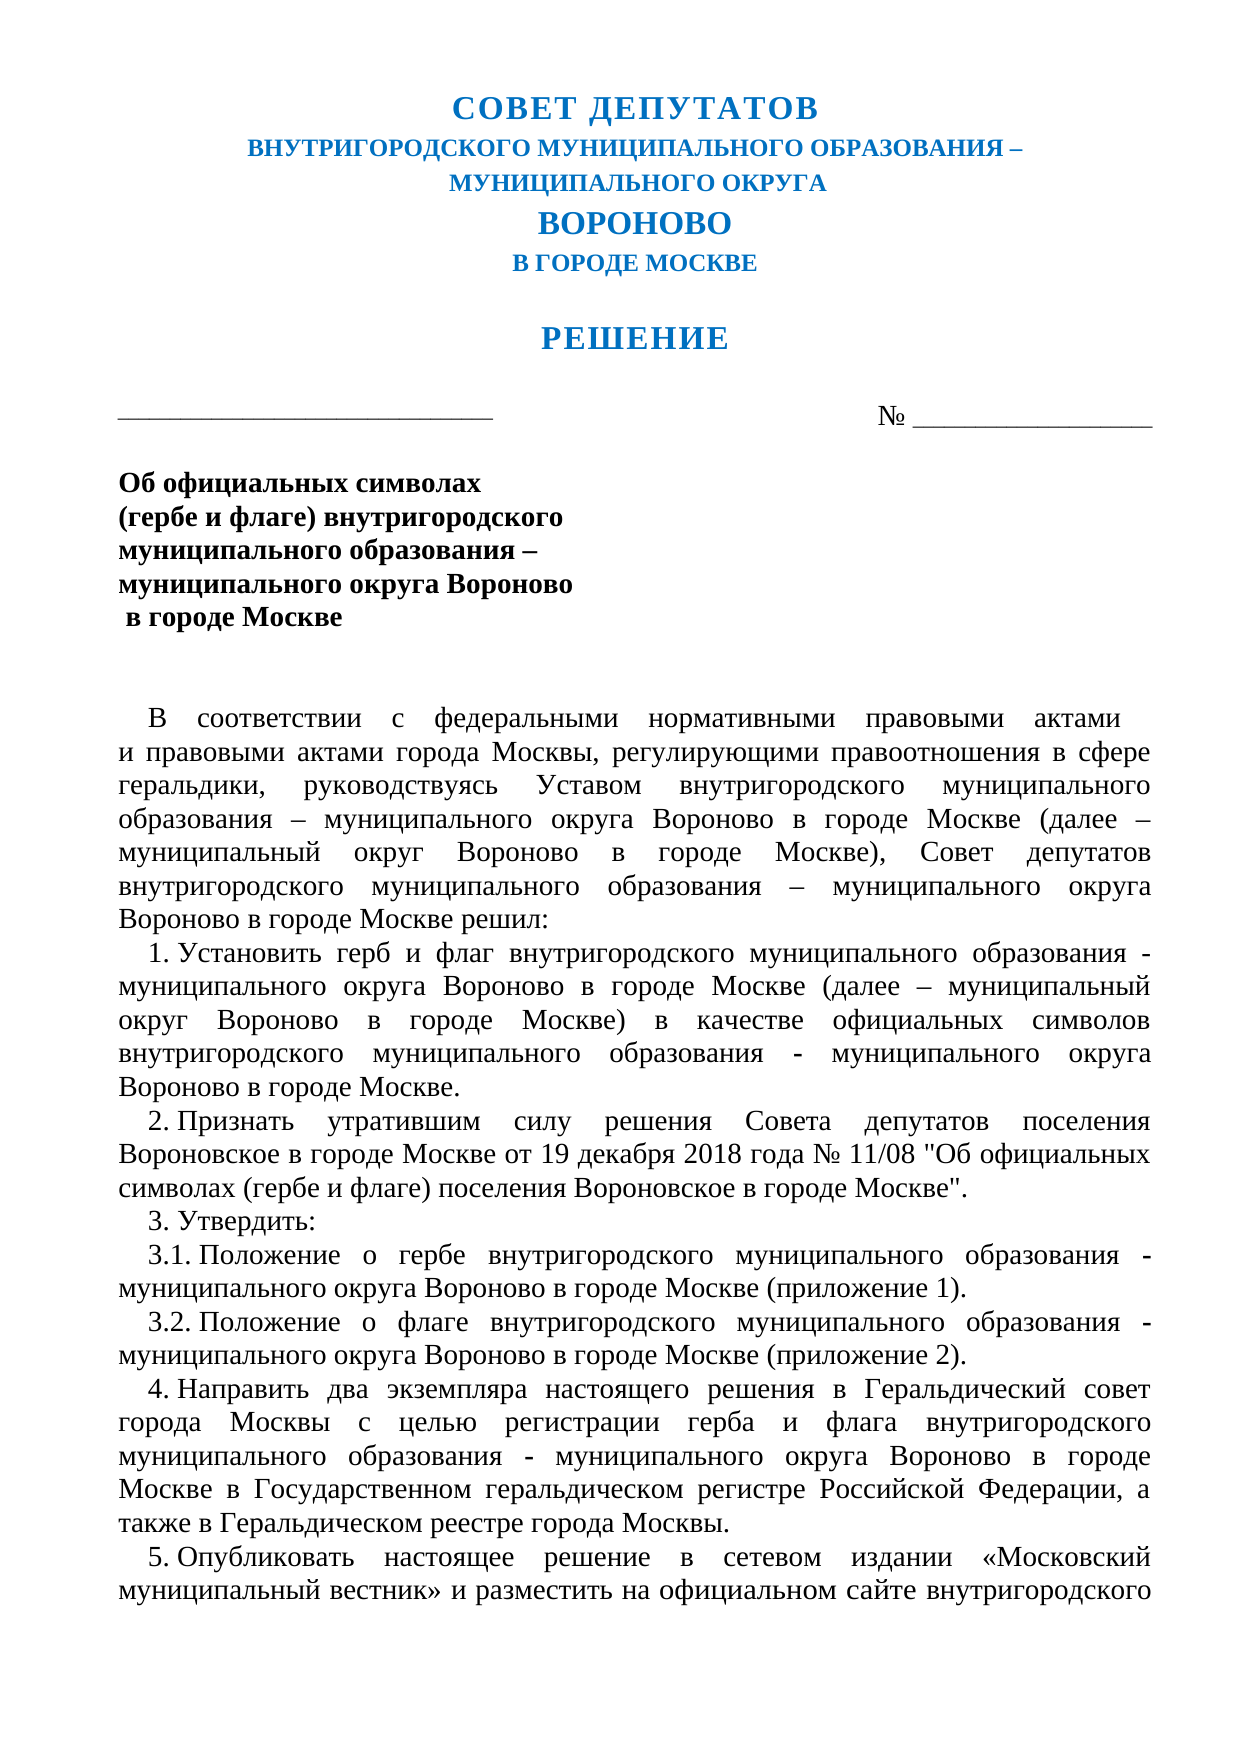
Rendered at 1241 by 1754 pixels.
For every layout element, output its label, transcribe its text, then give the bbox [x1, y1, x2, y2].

text Об официальных символах (гербе и флаге) внутригородского [118, 465, 1152, 532]
list 3.2. Положение о флаге внутригородского муниципального образования -муниципального округа Вороново в городе Москве (приложение 2). [118, 1304, 1152, 1371]
text внутригородского муниципального образования – [118, 133, 1152, 162]
text Совет депутатов [118, 89, 1152, 127]
title 3. Утвердить: [118, 1203, 1152, 1237]
text 4. Направить два экземпляра настоящего решения в Геральдический совет города Москвы с целью регистрации герба и флага внутригородского муниципального образования - муниципального округа Вороново в городе Москве в Государственном геральдическом регистре Российской Федерации, а также в Геральдическом реестре города Москвы. [118, 1371, 1152, 1539]
text Вороново [118, 203, 1152, 242]
text муниципального округа Вороново [118, 566, 1152, 599]
text В соответствии с федеральными нормативными правовыми актами и правовыми актами города Москвы, регулирующими правоотношения в сфере геральдики, руководствуясь Уставом внутригородского муниципального образования – муниципального округа Вороново в городе Москве (далее – муниципальный округ Вороново в городе Москве), Совет депутатов внутригородского муниципального образования – муниципального округа Вороново в городе Москве решил: [118, 700, 1152, 935]
title 2. Признать утратившим силу решения Совета депутатов поселения Вороновское в городе Москве от 19 декабря 2018 года № 11/08 "Об официальных символах (гербе и флаге) поселения Вороновское в городе Москве". [118, 1103, 1152, 1203]
text в городе Москве [118, 599, 1152, 633]
table_header ____________________________________ [118, 357, 636, 432]
text муниципального образования – [118, 532, 1152, 566]
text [118, 1539, 1152, 1606]
text 1. Установить герб и флаг внутригородского муниципального образования - муниципального округа Вороново в городе Москве (далее – муниципальный округ Вороново в городе Москве) в качестве официальных символов внутригородского муниципального образования - муниципального округа Вороново в городе Москве. [118, 935, 1152, 1103]
text муниципального округа [118, 168, 1152, 197]
list 3.1. Положение о гербе внутригородского муниципального образования -муниципального округа Вороново в городе Москве (приложение 1). [118, 1237, 1152, 1304]
text в городе МОскве [118, 248, 1152, 277]
table_header № _______________________ [636, 357, 1152, 432]
text решение [118, 318, 1152, 357]
